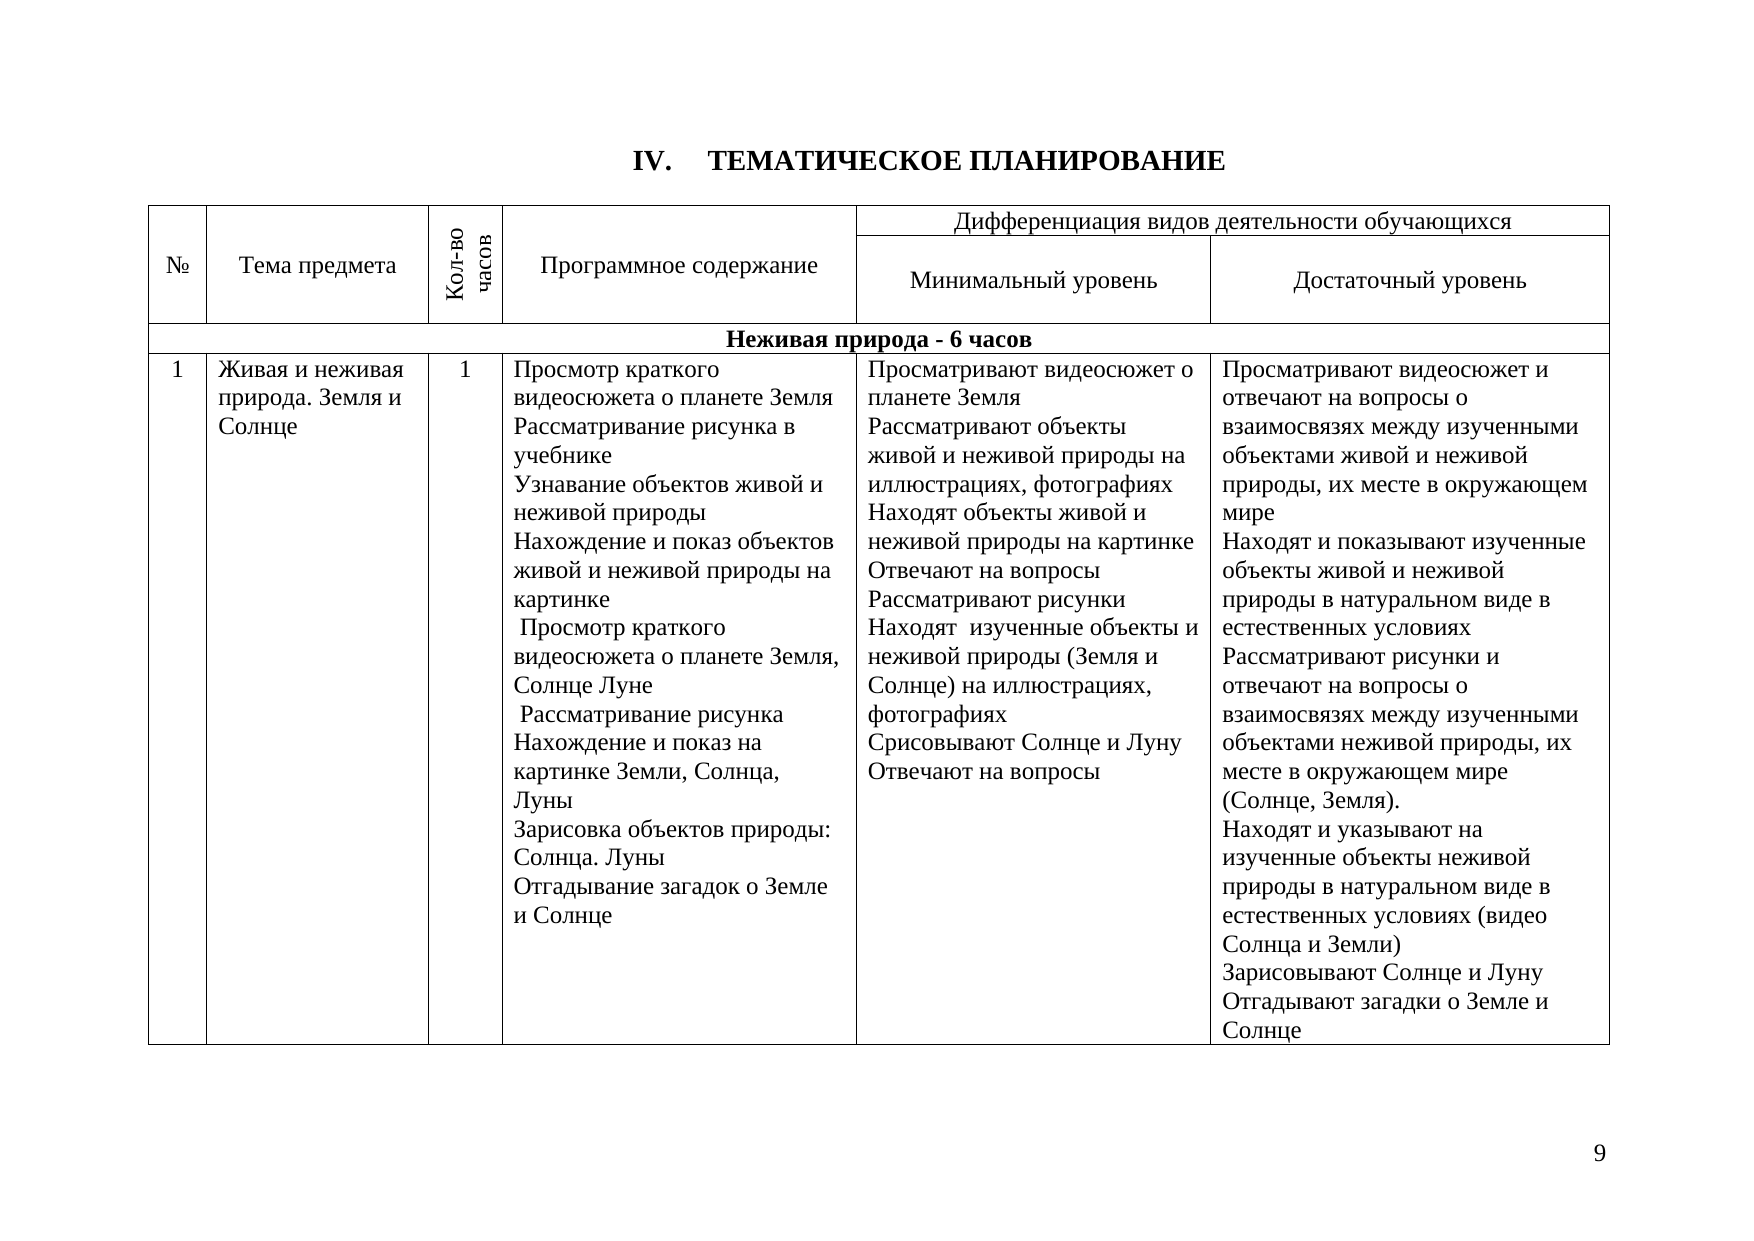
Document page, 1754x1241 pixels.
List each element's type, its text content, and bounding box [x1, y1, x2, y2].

table_header Тема предмета [207, 206, 428, 323]
table_cell Живая и неживая природа. Земля и Солнце [207, 354, 428, 1044]
table_cell Просматривают видеосюжет о планете Земля Рассматривают объекты живой и неживой природы на иллюстрациях, фотографиях Находят объекты живой и неживой природы на картинке Отвечают на вопросы Рассматривают рисунки Находят изученные объекты и неживой природы (Земля и Солнце) на иллюстрациях, фотографиях Срисовывают Солнце и Луну Отвечают на вопросы [857, 354, 1210, 1044]
table_cell 1 [149, 354, 206, 1044]
table_cell 1 [429, 354, 502, 1044]
table_cell Неживая природа - 6 часов [149, 324, 1609, 353]
table_header Кол-во часов [429, 206, 502, 323]
subtitle ТЕМАТИЧЕСКОЕ ПЛАНИРОВАНИЕ [252, 143, 1606, 177]
table_header Дифференциация видов деятельности обучающихся [857, 206, 1609, 235]
table_header № [149, 206, 206, 323]
table_cell Минимальный уровень [857, 236, 1210, 323]
table_cell Просматривают видеосюжет и отвечают на вопросы о взаимосвязях между изученными объектами живой и неживой природы, их месте в окружающем мире Находят и показывают изученные объекты живой и неживой природы в натуральном виде в естественных условиях Рассматривают рисунки и отвечают на вопросы о взаимосвязях между изученными объектами неживой природы, их месте в окружающем мире (Солнце, Земля). Находят и указывают на изученные объекты неживой природы в натуральном виде в естественных условиях (видео Солнца и Земли) Зарисовывают Солнце и Луну Отгадывают загадки о Земле и Солнце [1211, 354, 1609, 1044]
table_cell Достаточный уровень [1211, 236, 1609, 323]
table_cell Просмотр краткого видеосюжета о планете Земля Рассматривание рисунка в учебнике Узнавание объектов живой и неживой природы Нахождение и показ объектов живой и неживой природы на картинке Просмотр краткого видеосюжета о планете Земля, Солнце Луне Рассматривание рисунка Нахождение и показ на картинке Земли, Солнца, Луны Зарисовка объектов природы: Солнца. Луны Отгадывание загадок о Земле и Солнце [503, 354, 856, 1044]
table_header Программное содержание [503, 206, 856, 323]
